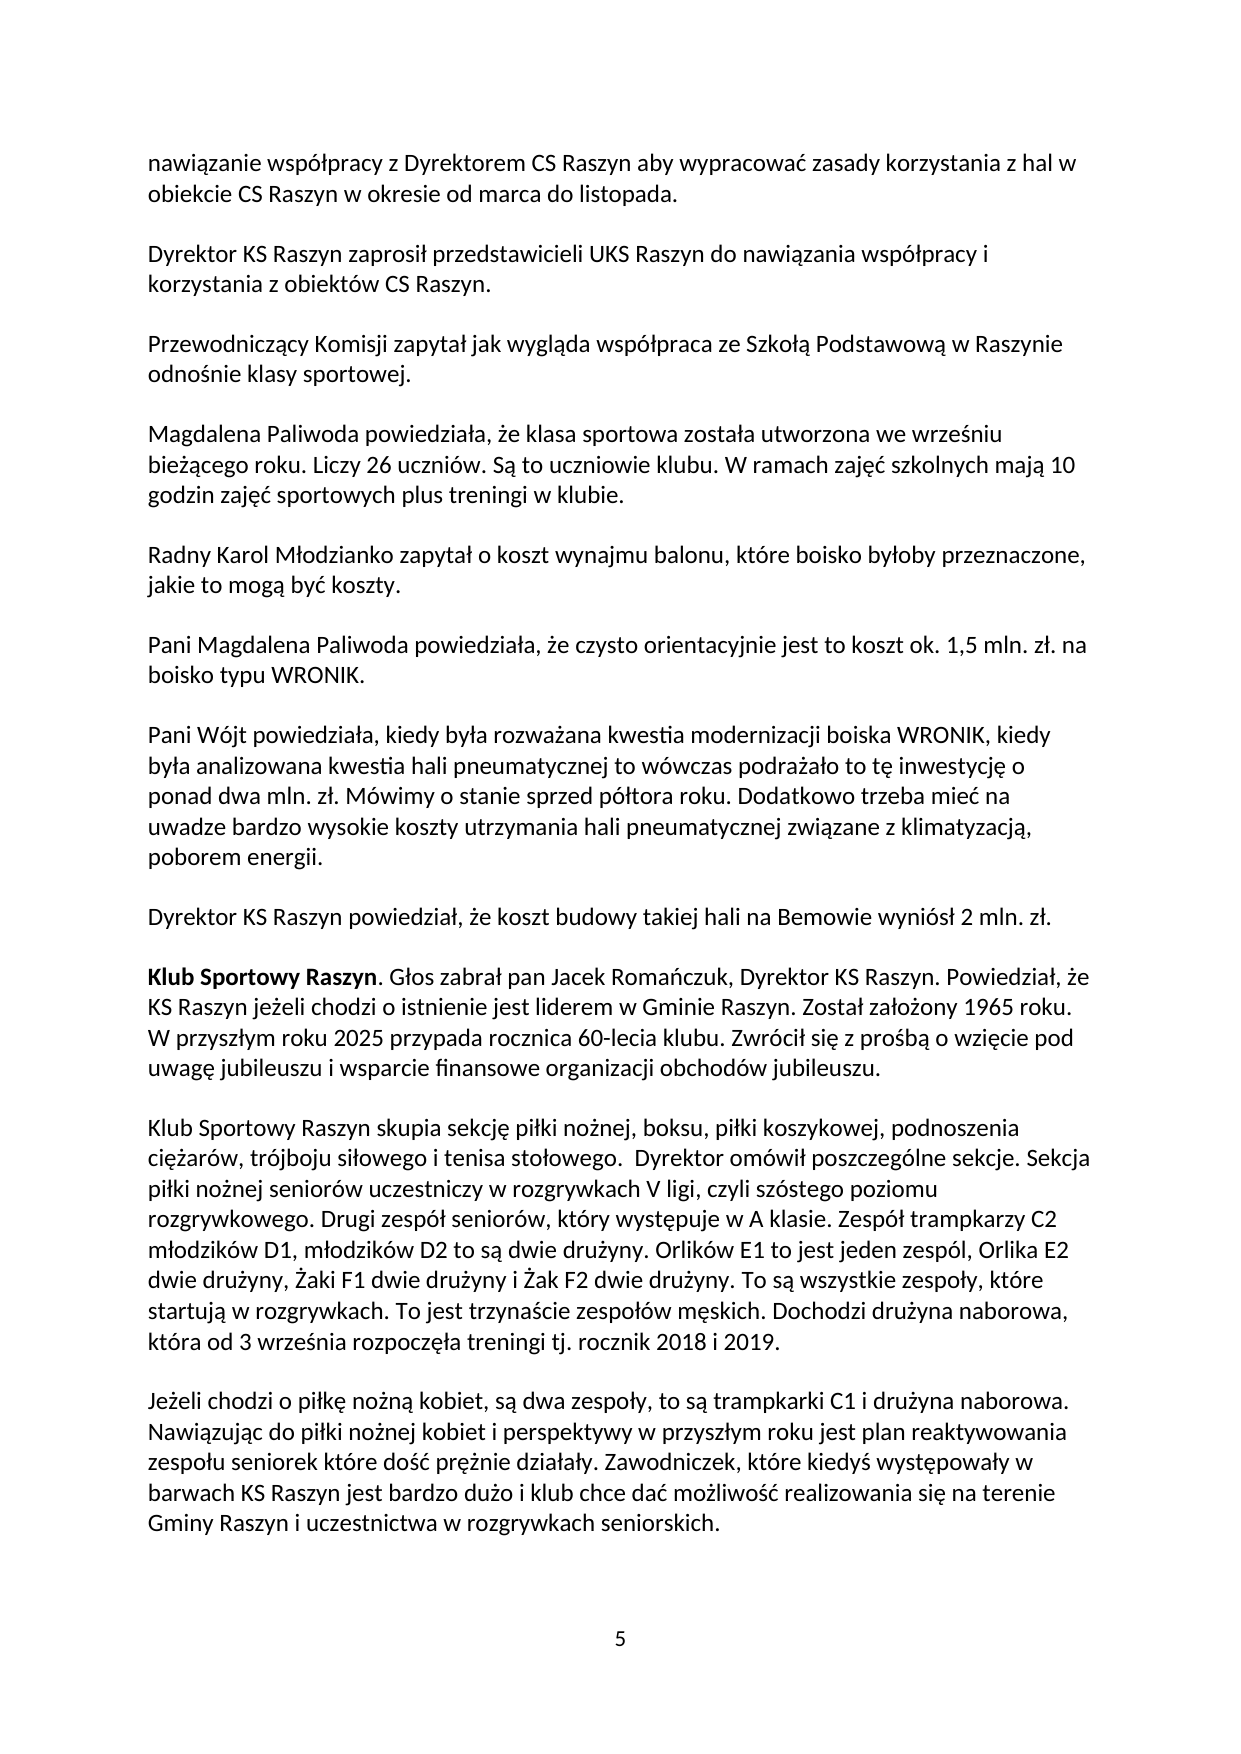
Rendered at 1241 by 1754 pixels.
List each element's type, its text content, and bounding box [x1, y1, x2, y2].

text Pani Wójt powiedziała, kiedy była rozważana kwestia modernizacji boiska WRONIK, kiedy była analizowana kwestia hali pneumatycznej to wówczas podrażało to tę inwestycję o ponad dwa mln. zł. Mówimy o stanie sprzed półtora roku. Dodatkowo trzeba mieć na uwadze bardzo wysokie koszty utrzymania hali pneumatycznej związane z klimatyzacją, poborem energii. [148, 719, 1093, 872]
text Pani Magdalena Paliwoda powiedziała, że czysto orientacyjnie jest to koszt ok. 1,5 mln. zł. na boisko typu WRONIK. [148, 629, 1093, 690]
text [148, 148, 1093, 209]
text Magdalena Paliwoda powiedziała, że klasa sportowa została utworzona we wrześniu bieżącego roku. Liczy 26 uczniów. Są to uczniowie klubu. W ramach zajęć szkolnych mają 10 godzin zajęć sportowych plus treningi w klubie. [148, 418, 1093, 510]
text Dyrektor KS Raszyn zaprosił przedstawicieli UKS Raszyn do nawiązania współpracy i korzystania z obiektów CS Raszyn. [148, 238, 1093, 299]
text Przewodniczący Komisji zapytał jak wygląda współpraca ze Szkołą Podstawową w Raszynie odnośnie klasy sportowej. [148, 328, 1093, 389]
text Jeżeli chodzi o piłkę nożną kobiet, są dwa zespoły, to są trampkarki C1 i drużyna naborowa. Nawiązując do piłki nożnej kobiet i perspektywy w przyszłym roku jest plan reaktywowania zespołu seniorek które dość prężnie działały. Zawodniczek, które kiedyś występowały w barwach KS Raszyn jest bardzo dużo i klub chce dać możliwość realizowania się na terenie Gminy Raszyn i uczestnictwa w rozgrywkach seniorskich. [148, 1385, 1093, 1538]
text Dyrektor KS Raszyn powiedział, że koszt budowy takiej hali na Bemowie wyniósł 2 mln. zł. [148, 901, 1093, 932]
text Radny Karol Młodzianko zapytał o koszt wynajmu balonu, które boisko byłoby przeznaczone, jakie to mogą być koszty. [148, 539, 1093, 600]
text Klub Sportowy Raszyn. Głos zabrał pan Jacek Romańczuk, Dyrektor KS Raszyn. Powiedział, że KS Raszyn jeżeli chodzi o istnienie jest liderem w Gminie Raszyn. Został założony 1965 roku. W przyszłym roku 2025 przypada rocznica 60-lecia klubu. Zwrócił się z prośbą o wzięcie pod uwagę jubileuszu i wsparcie finansowe organizacji obchodów jubileuszu. [148, 961, 1093, 1083]
text Klub Sportowy Raszyn skupia sekcję piłki nożnej, boksu, piłki koszykowej, podnoszenia ciężarów, trójboju siłowego i tenisa stołowego. Dyrektor omówił poszczególne sekcje. Sekcja piłki nożnej seniorów uczestniczy w rozgrywkach V ligi, czyli szóstego poziomu rozgrywkowego. Drugi zespół seniorów, który występuje w A klasie. Zespół trampkarzy C2 młodzików D1, młodzików D2 to są dwie drużyny. Orlików E1 to jest jeden zespól, Orlika E2 dwie drużyny, Żaki F1 dwie drużyny i Żak F2 dwie drużyny. To są wszystkie zespoły, które startują w rozgrywkach. To jest trzynaście zespołów męskich. Dochodzi drużyna naborowa, która od 3 września rozpoczęła treningi tj. rocznik 2018 i 2019. [148, 1112, 1093, 1356]
